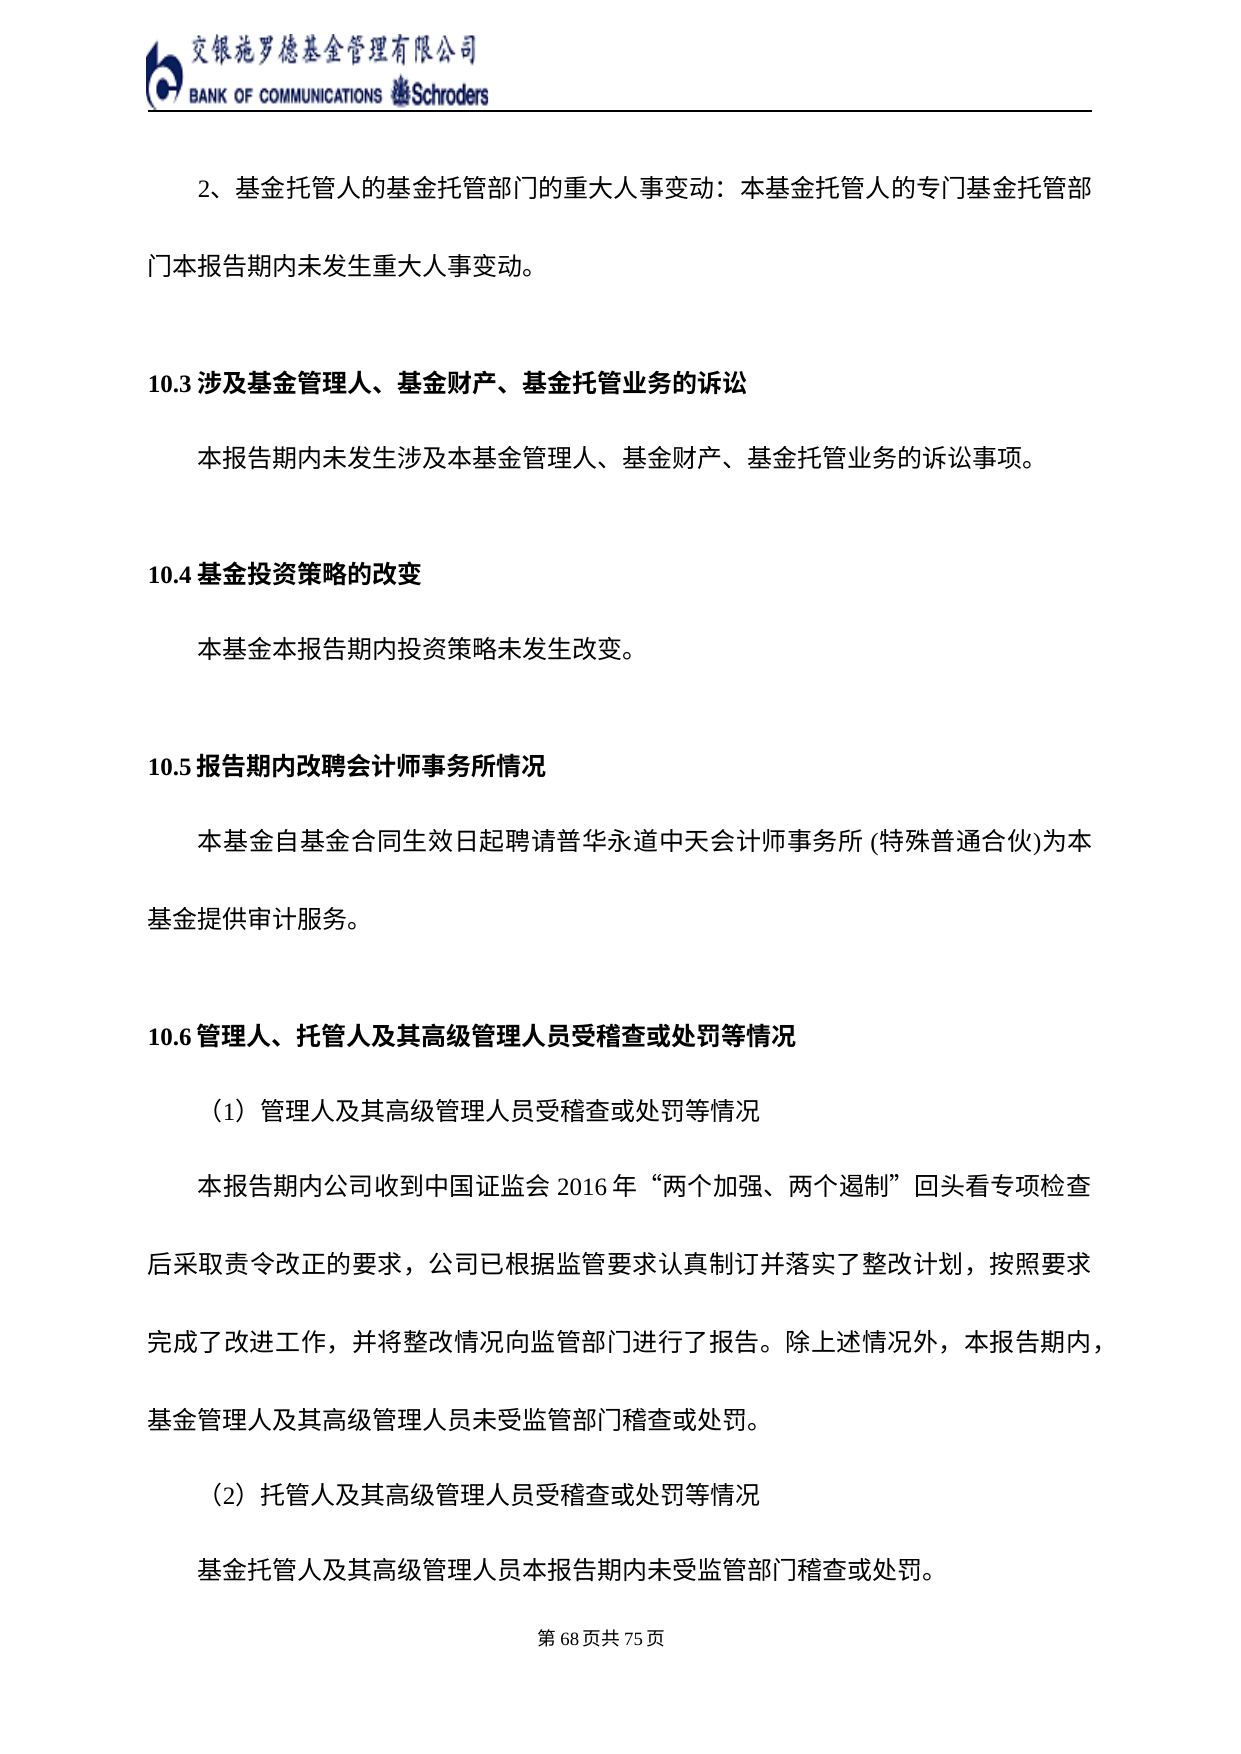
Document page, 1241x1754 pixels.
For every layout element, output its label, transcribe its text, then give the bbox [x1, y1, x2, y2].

text （2）托管人及其高级管理人员受稽查或处罚等情况 [148, 1461, 1092, 1526]
subtitle 10.4 基金投资策略的改变 [148, 540, 1092, 605]
subtitle 10.3 涉及基金管理人、基金财产、基金托管业务的诉讼 [148, 349, 1092, 414]
text 本基金本报告期内投资策略未发生改变。 [148, 616, 1092, 681]
subtitle 10.5报告期内改聘会计师事务所情况 [148, 732, 1092, 797]
text 基金托管人及其高级管理人员本报告期内未受监管部门稽查或处罚。 [148, 1536, 1092, 1601]
text 本基金自基金合同生效日起聘请普华永道中天会计师事务所 (特殊普通合伙)为本基金提供审计服务。 [148, 807, 1092, 950]
picture [146, 34, 489, 110]
text 2、基金托管人的基金托管部门的重大人事变动：本基金托管人的专门基金托管部门本报告期内未发生重大人事变动。 [148, 154, 1092, 297]
text 本报告期内公司收到中国证监会2016年“两个加强、两个遏制”回头看专项检查后采取责令改正的要求，公司已根据监管要求认真制订并落实了整改计划，按照要求完成了改进工作，并将整改情况向监管部门进行了报告。除上述情况外，本报告期内，基金管理人及其高级管理人员未受监管部门稽查或处罚。 [148, 1152, 1092, 1451]
text （1）管理人及其高级管理人员受稽查或处罚等情况 [148, 1077, 1092, 1142]
text 本报告期内未发生涉及本基金管理人、基金财产、基金托管业务的诉讼事项。 [148, 424, 1092, 489]
subtitle 10.6管理人、托管人及其高级管理人员受稽查或处罚等情况 [148, 1002, 1092, 1067]
